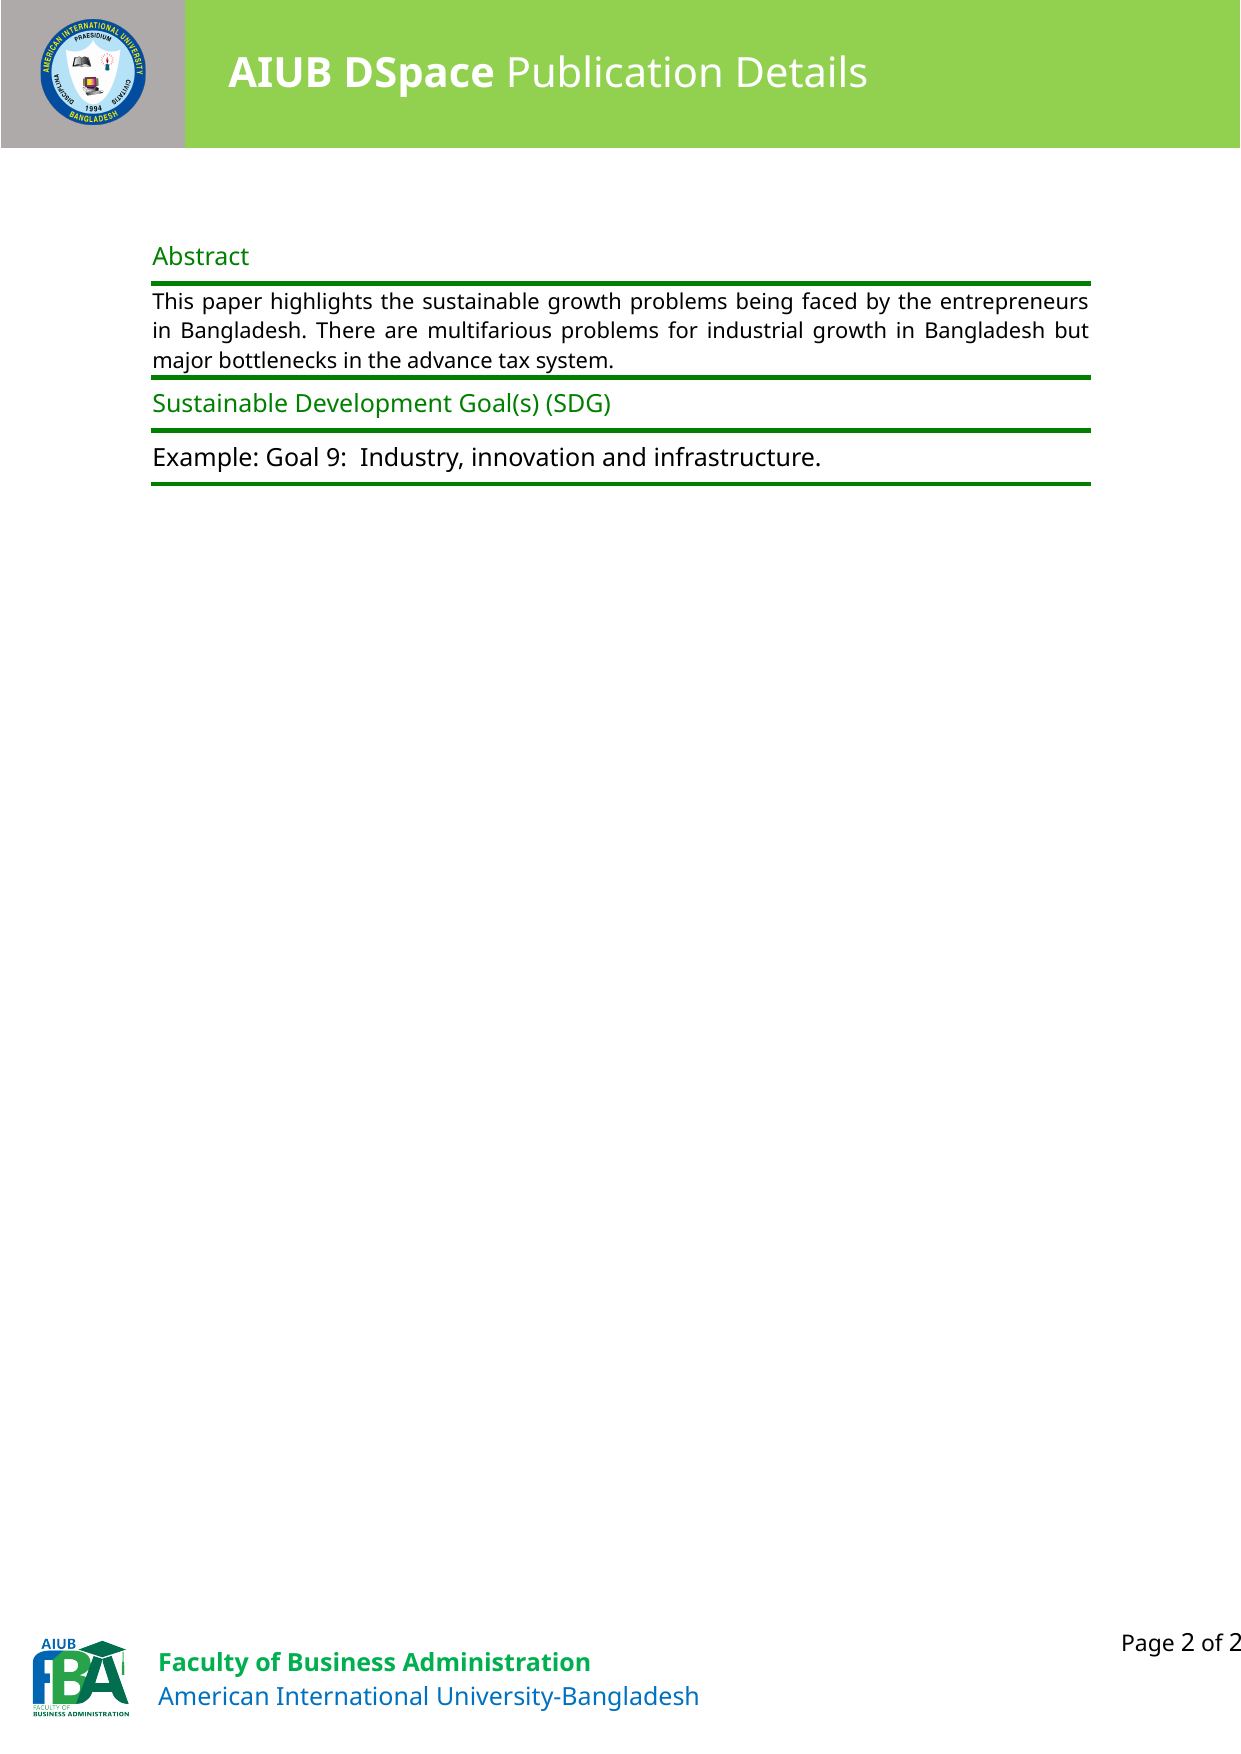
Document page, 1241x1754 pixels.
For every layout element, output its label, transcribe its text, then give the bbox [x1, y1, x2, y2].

picture [28, 1623, 134, 1729]
table_cell Sustainable Development Goal(s) (SDG) [151, 380, 1091, 428]
table_header Abstract [151, 232, 1091, 281]
table_cell Example: Goal 9: Industry, innovation and infrastructure. [151, 433, 1091, 482]
picture [40, 19, 146, 125]
